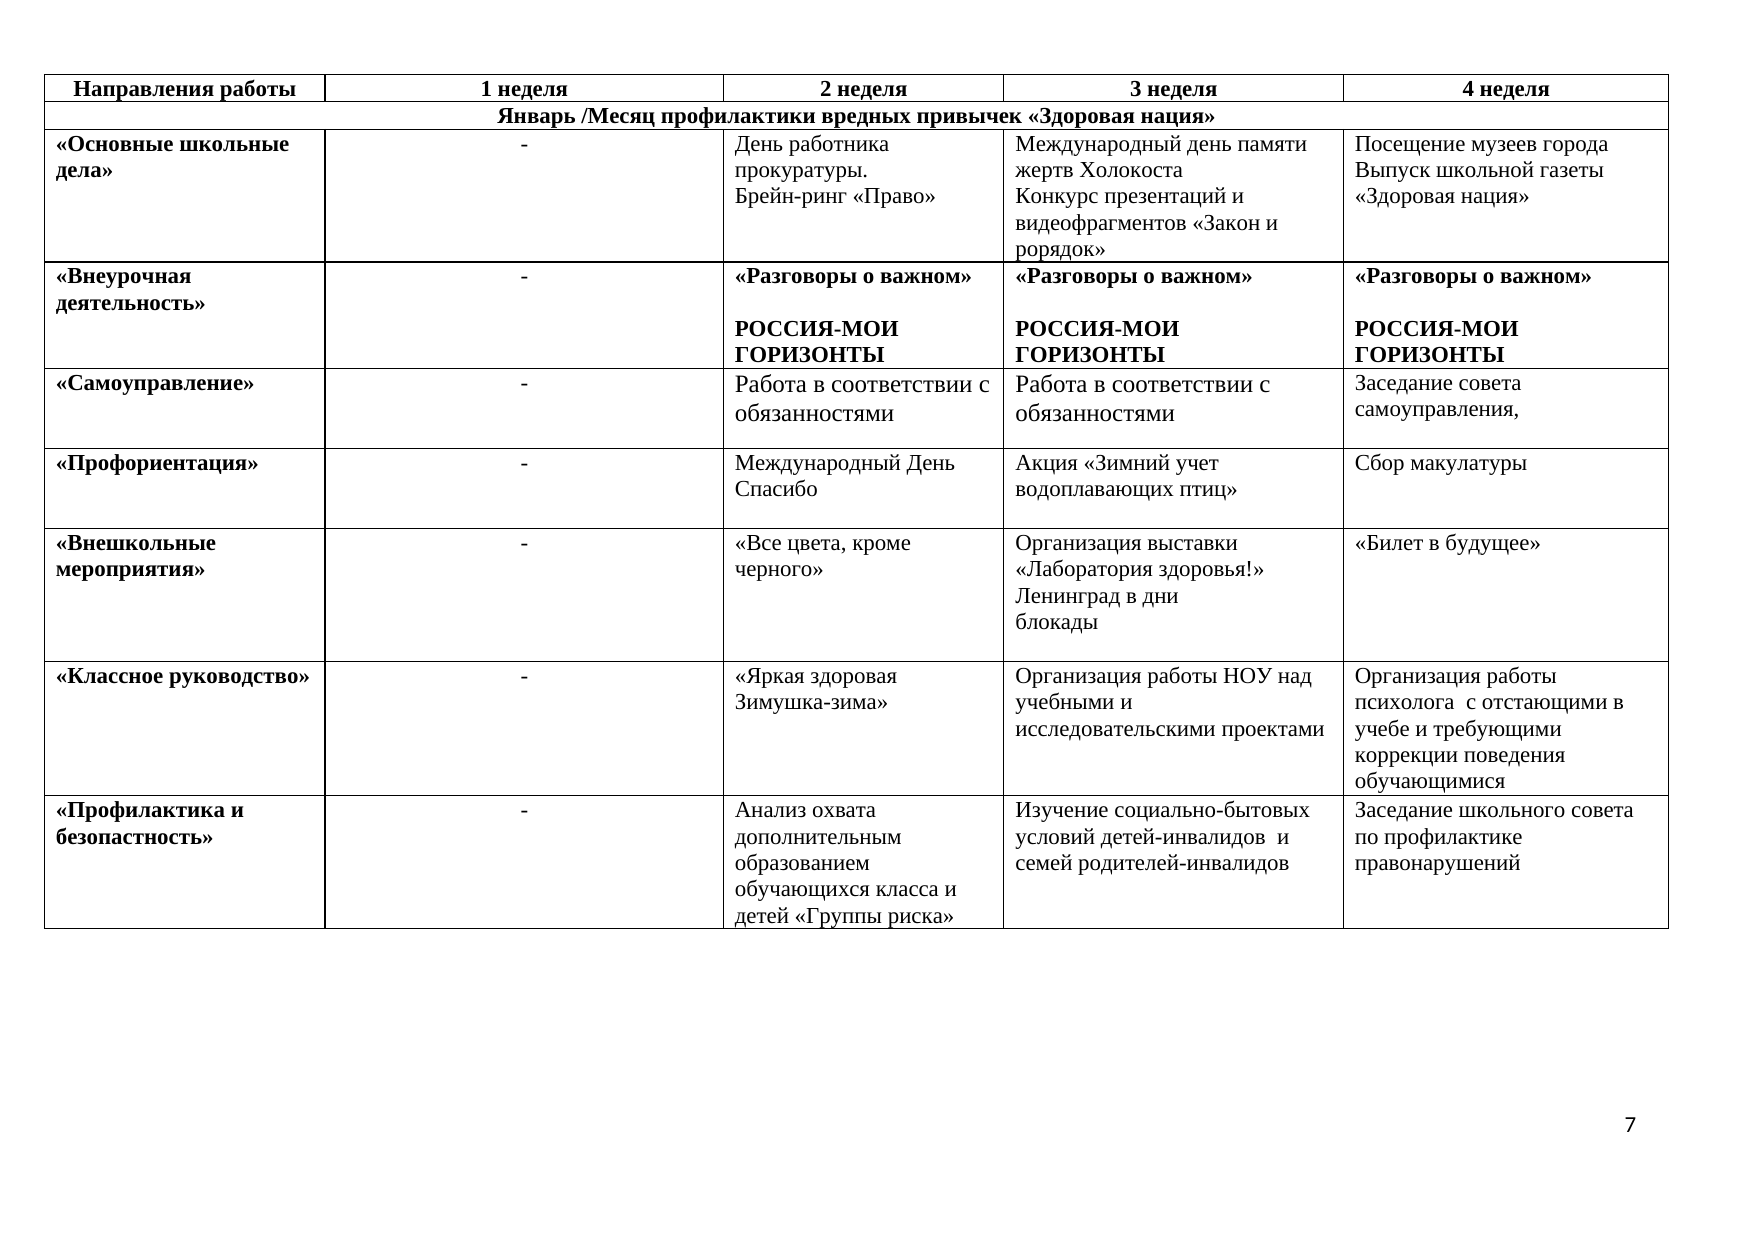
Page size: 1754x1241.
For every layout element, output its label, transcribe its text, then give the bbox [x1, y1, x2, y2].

table_cell Анализ охвата дополнительным образованием обучающихся класса и детей «Группы риска» [724, 796, 1003, 928]
table_cell Заседание школьного совета по профилактике правонарушений [1344, 796, 1668, 928]
table_cell «Профилактика и безопастность» [45, 796, 324, 928]
table_cell «Самоуправление» [45, 369, 324, 448]
table_cell Организация работы психолога с отстающими в учебе и требующими коррекции поведения обучающимися [1344, 662, 1668, 795]
table_cell - [326, 662, 723, 795]
table_cell Организация выставки «Лаборатория здоровья!» Ленинград в дни блокады [1004, 529, 1343, 661]
table_cell Изучение социально-бытовых условий детей-инвалидов и семей родителей-инвалидов [1004, 796, 1343, 928]
table_cell «Классное руководство» [45, 662, 324, 795]
table_header 3 неделя [1004, 75, 1343, 101]
table_cell Работа в соответствии с обязанностями [1004, 369, 1343, 448]
table_header Направления работы [45, 75, 324, 101]
table_cell «Билет в будущее» [1344, 529, 1668, 661]
table_cell - [326, 263, 723, 368]
table_cell «Основные школьные дела» [45, 130, 324, 261]
table_cell Посещение музеев города Выпуск школьной газеты «Здоровая нация» [1344, 130, 1668, 261]
table_cell Международный день памяти жертв Холокоста Конкурс презентаций и видеофрагментов «Закон и рорядок» [1004, 130, 1343, 261]
table_cell «Разговоры о важном» РОССИЯ-МОИ ГОРИЗОНТЫ [1004, 263, 1343, 368]
table_header 1 неделя [326, 75, 723, 101]
table_cell - [326, 796, 723, 928]
table_cell «Яркая здоровая Зимушка-зима» [724, 662, 1003, 795]
table_cell «Внеурочная деятельность» [45, 263, 324, 368]
table_cell - [326, 529, 723, 661]
table_cell «Все цвета, кроме черного» [724, 529, 1003, 661]
table_cell Сбор макулатуры [1344, 449, 1668, 528]
table_cell «Профориентация» [45, 449, 324, 528]
table_cell Акция «Зимний учет водоплавающих птиц» [1004, 449, 1343, 528]
table_cell - [326, 369, 723, 448]
table_cell Международный День Спасибо [724, 449, 1003, 528]
table_cell Январь /Месяц профилактики вредных привычек «Здоровая нация» [45, 102, 1668, 129]
table_cell «Разговоры о важном» РОССИЯ-МОИ ГОРИЗОНТЫ [1344, 263, 1668, 368]
table_cell «Разговоры о важном» РОССИЯ-МОИ ГОРИЗОНТЫ [724, 263, 1003, 368]
table_header 4 неделя [1344, 75, 1668, 101]
table_cell Заседание совета самоуправления, [1344, 369, 1668, 448]
table_cell «Внешкольные мероприятия» [45, 529, 324, 661]
table_cell Организация работы НОУ над учебными и исследовательскими проектами [1004, 662, 1343, 795]
table_cell - [326, 449, 723, 528]
table_cell Работа в соответствии с обязанностями [724, 369, 1003, 448]
table_cell День работника прокуратуры. Брейн-ринг «Право» [724, 130, 1003, 261]
table_header 2 неделя [724, 75, 1003, 101]
table_cell - [326, 130, 723, 261]
